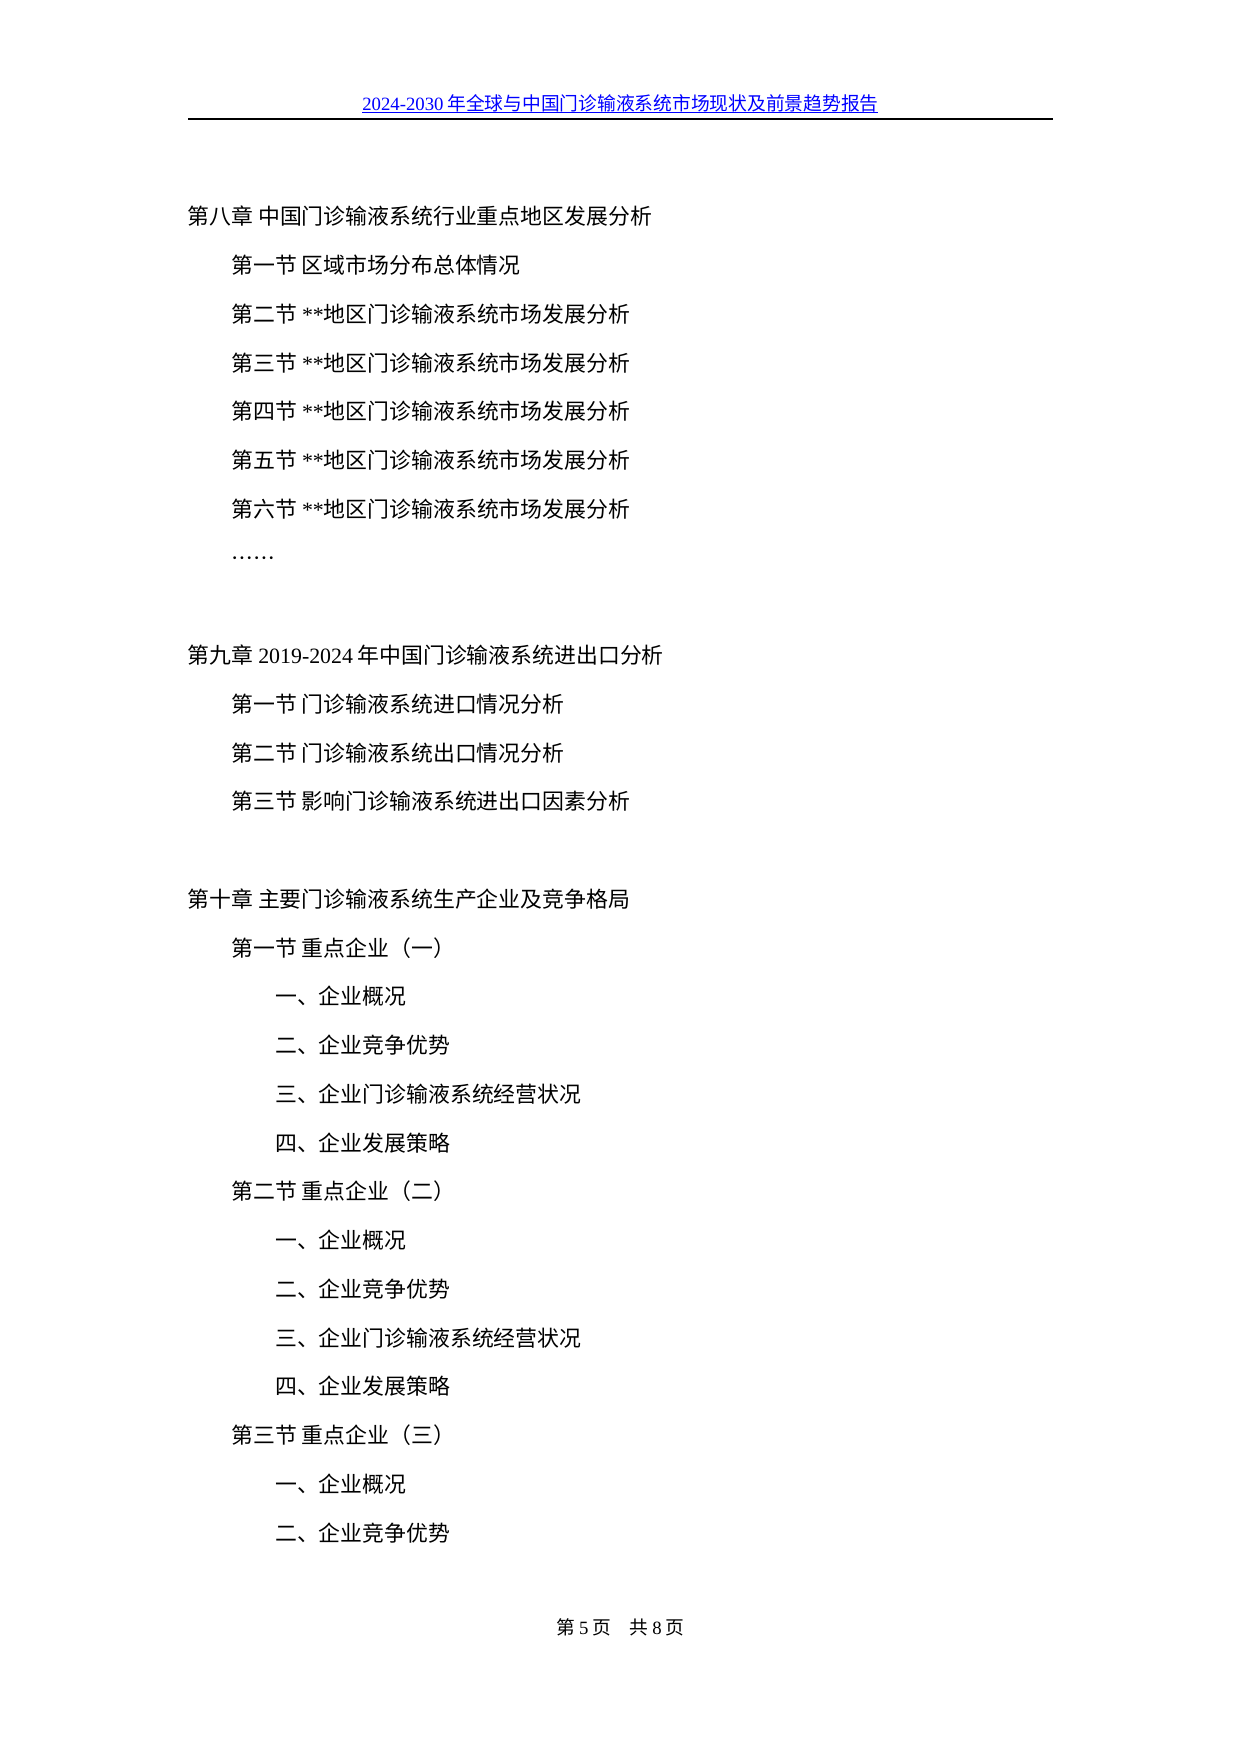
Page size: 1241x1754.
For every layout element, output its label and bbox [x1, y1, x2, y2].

text [187, 150, 1053, 1548]
